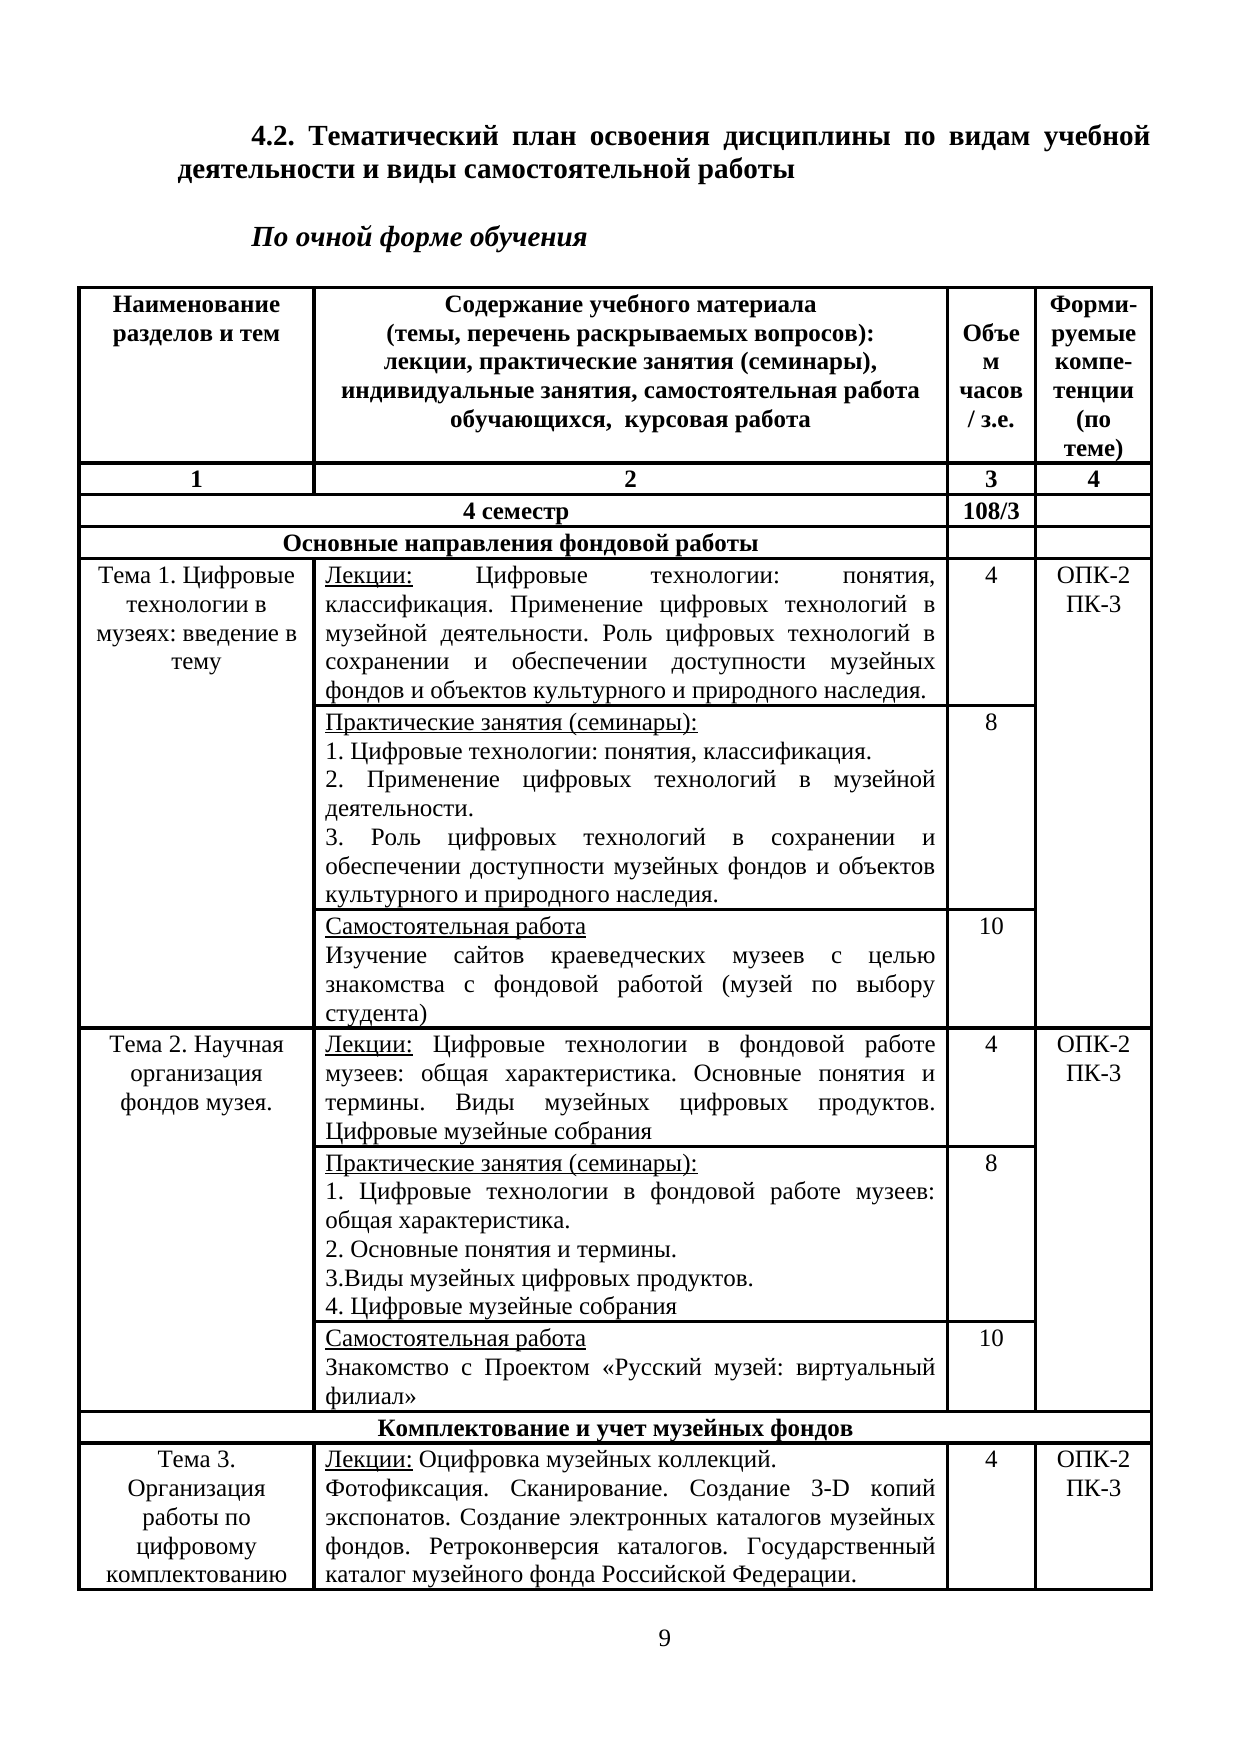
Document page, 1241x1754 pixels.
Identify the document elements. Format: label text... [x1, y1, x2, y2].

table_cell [81, 1445, 312, 1588]
table_cell 10 [949, 911, 1034, 1026]
table_cell 108/3 [949, 496, 1034, 525]
table_cell 4 [949, 1030, 1034, 1144]
table_cell Лекции: Цифровые технологии: понятия, классификация. Применение цифровых технологий в музейной деятельности. Роль цифровых технологий в сохранении и обеспечении доступности музейных фондов и объектов культурного и природного наследия. [316, 560, 946, 704]
table_cell 4 [949, 1445, 1034, 1588]
table_cell Самостоятельная работа Изучение сайтов краеведческих музеев с целью знакомства с фондовой работой (музей по выбору студента) [316, 911, 946, 1026]
table_cell [1037, 496, 1150, 525]
table_cell 3 [949, 465, 1034, 493]
table_cell [1037, 528, 1150, 557]
table_cell 4 [1037, 465, 1150, 493]
table_cell 1 [81, 465, 312, 493]
table_header Объем часов / з.е. [949, 289, 1034, 461]
table_cell Основные направления фондовой работы [81, 528, 946, 557]
text По очной форме обучения [177, 219, 1152, 252]
table_cell Самостоятельная работа Знакомство с Проектом «Русский музей: виртуальный филиал» [316, 1323, 946, 1409]
table_cell Комплектование и учет музейных фондов [81, 1413, 1150, 1441]
table_header Наименование разделов и тем [81, 289, 312, 461]
table_cell Лекции: Оцифровка музейных коллекций. Фотофиксация. Сканирование. Создание 3-D копий экспонатов. Создание электронных каталогов музейных фондов. Ретроконверсия каталогов. Государственный каталог музейного фонда Российской Федерации. [316, 1445, 946, 1588]
table_cell 8 [949, 707, 1034, 908]
text 4.2. Тематический план освоения дисциплины по видам учебной деятельности и виды самостоятельной работы [177, 118, 1152, 185]
table_cell ОПК-2 ПК-3 [1037, 1445, 1150, 1588]
table_cell Практические занятия (семинары): 1. Цифровые технологии: понятия, классификация. 2. Применение цифровых технологий в музейной деятельности. 3. Роль цифровых технологий в сохранении и обеспечении доступности музейных фондов и объектов культурного и природного наследия. [316, 707, 946, 908]
table_cell 8 [949, 1148, 1034, 1320]
table_cell 4 [949, 560, 1034, 704]
table_cell ОПК-2 ПК-3 [1037, 560, 1150, 1026]
table_cell Тема 2. Научная организация фондов музея. [81, 1030, 312, 1409]
table_cell [949, 528, 1034, 557]
table_cell Тема 1. Цифровые технологии в музеях: введение в тему [81, 560, 312, 1026]
table_header Форми-руемыекомпе-тенции (по теме) [1037, 289, 1150, 461]
table_header Содержание учебного материала (темы, перечень раскрываемых вопросов): лекции, практические занятия (семинары), индивидуальные занятия, самостоятельная работа обучающихся, курсовая работа [316, 289, 946, 461]
table_cell ОПК-2 ПК-3 [1037, 1030, 1150, 1409]
table_cell 10 [949, 1323, 1034, 1409]
table_cell 4 семестр [81, 496, 946, 525]
table_cell Практические занятия (семинары): 1. Цифровые технологии в фондовой работе музеев: общая характеристика. 2. Основные понятия и термины. 3.Виды музейных цифровых продуктов. 4. Цифровые музейные собрания [316, 1148, 946, 1320]
table_cell 2 [316, 465, 946, 493]
table_cell Лекции: Цифровые технологии в фондовой работе музеев: общая характеристика. Основные понятия и термины. Виды музейных цифровых продуктов. Цифровые музейные собрания [316, 1030, 946, 1144]
